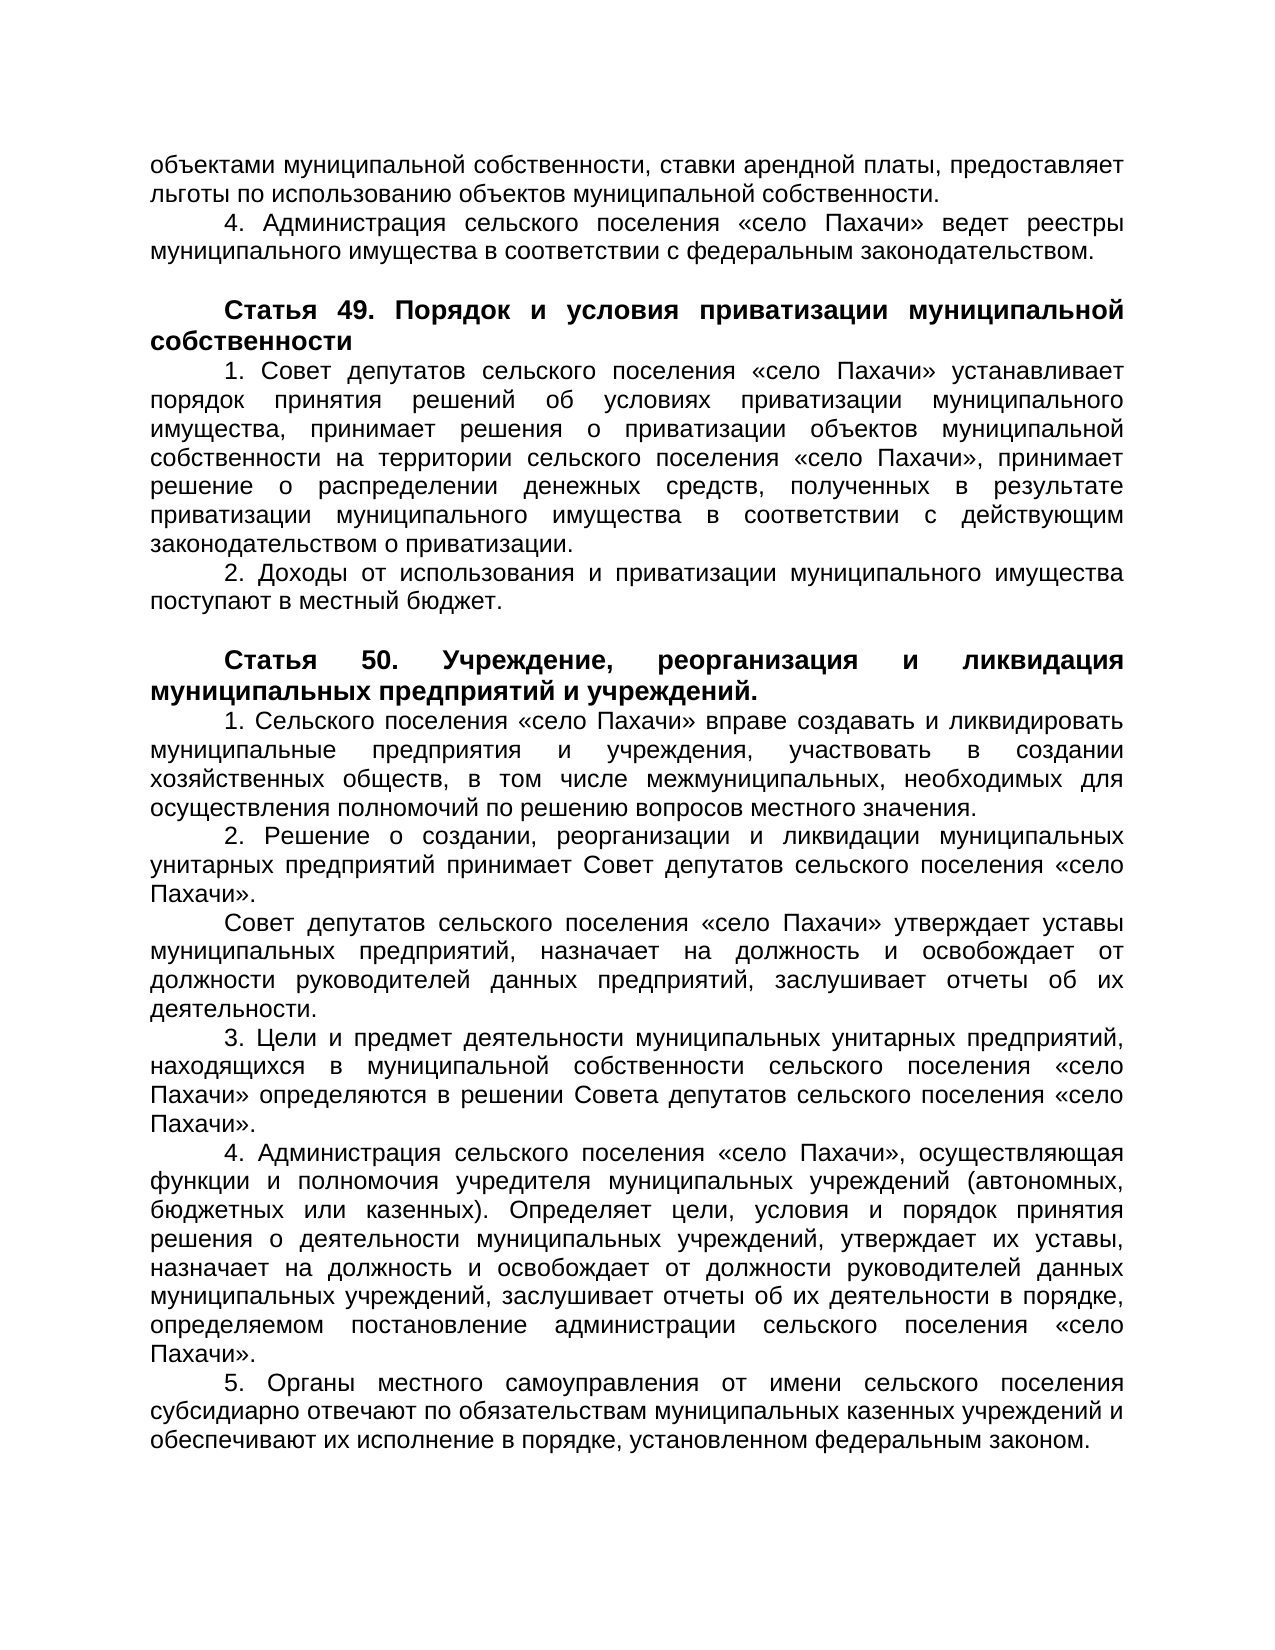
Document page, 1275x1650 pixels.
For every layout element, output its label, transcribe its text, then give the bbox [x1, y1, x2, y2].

text 1. Сельского поселения «село Пахачи» вправе создавать и ликвидировать муниципальные предприятия и учреждения, участвовать в создании хозяйственных обществ, в том числе межмуниципальных, необходимых для осуществления полномочий по решению вопросов местного значения. [150, 706, 1125, 821]
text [150, 150, 1125, 207]
text 4. Администрация сельского поселения «село Пахачи» ведет реестры муниципального имущества в соответствии с федеральным законодательством. [150, 207, 1125, 265]
text Совет депутатов сельского поселения «село Пахачи» утверждает уставы муниципальных предприятий, назначает на должность и освобождает от должности руководителей данных предприятий, заслушивает отчеты об их деятельности. [150, 907, 1125, 1022]
text Статья 49. Порядок и условия приватизации муниципальной собственности [150, 294, 1125, 356]
text 4. Администрация сельского поселения «село Пахачи», осуществляющая функции и полномочия учредителя муниципальных учреждений (автономных, бюджетных или казенных). Определяет цели, условия и порядок принятия решения о деятельности муниципальных учреждений, утверждает их уставы, назначает на должность и освобождает от должности руководителей данных муниципальных учреждений, заслушивает отчеты об их деятельности в порядке, определяемом постановление администрации сельского поселения «село Пахачи». [150, 1137, 1125, 1367]
text 2. Решение о создании, реорганизации и ликвидации муниципальных унитарных предприятий принимает Совет депутатов сельского поселения «село Пахачи». [150, 821, 1125, 907]
text Статья 50. Учреждение, реорганизация и ликвидация муниципальных предприятий и учреждений. [150, 644, 1125, 706]
text 1. Совет депутатов сельского поселения «село Пахачи» устанавливает порядок принятия решений об условиях приватизации муниципального имущества, принимает решения о приватизации объектов муниципальной собственности на территории сельского поселения «село Пахачи», принимает решение о распределении денежных средств, полученных в результате приватизации муниципального имущества в соответствии с действующим законодательством о приватизации. [150, 356, 1125, 557]
text 5. Органы местного самоуправления от имени сельского поселения субсидиарно отвечают по обязательствам муниципальных казенных учреждений и обеспечивают их исполнение в порядке, установленном федеральным законом. [150, 1367, 1125, 1454]
text 3. Цели и предмет деятельности муниципальных унитарных предприятий, находящихся в муниципальной собственности сельского поселения «село Пахачи» определяются в решении Совета депутатов сельского поселения «село Пахачи». [150, 1022, 1125, 1137]
text 2. Доходы от использования и приватизации муниципального имущества поступают в местный бюджет. [150, 557, 1125, 615]
